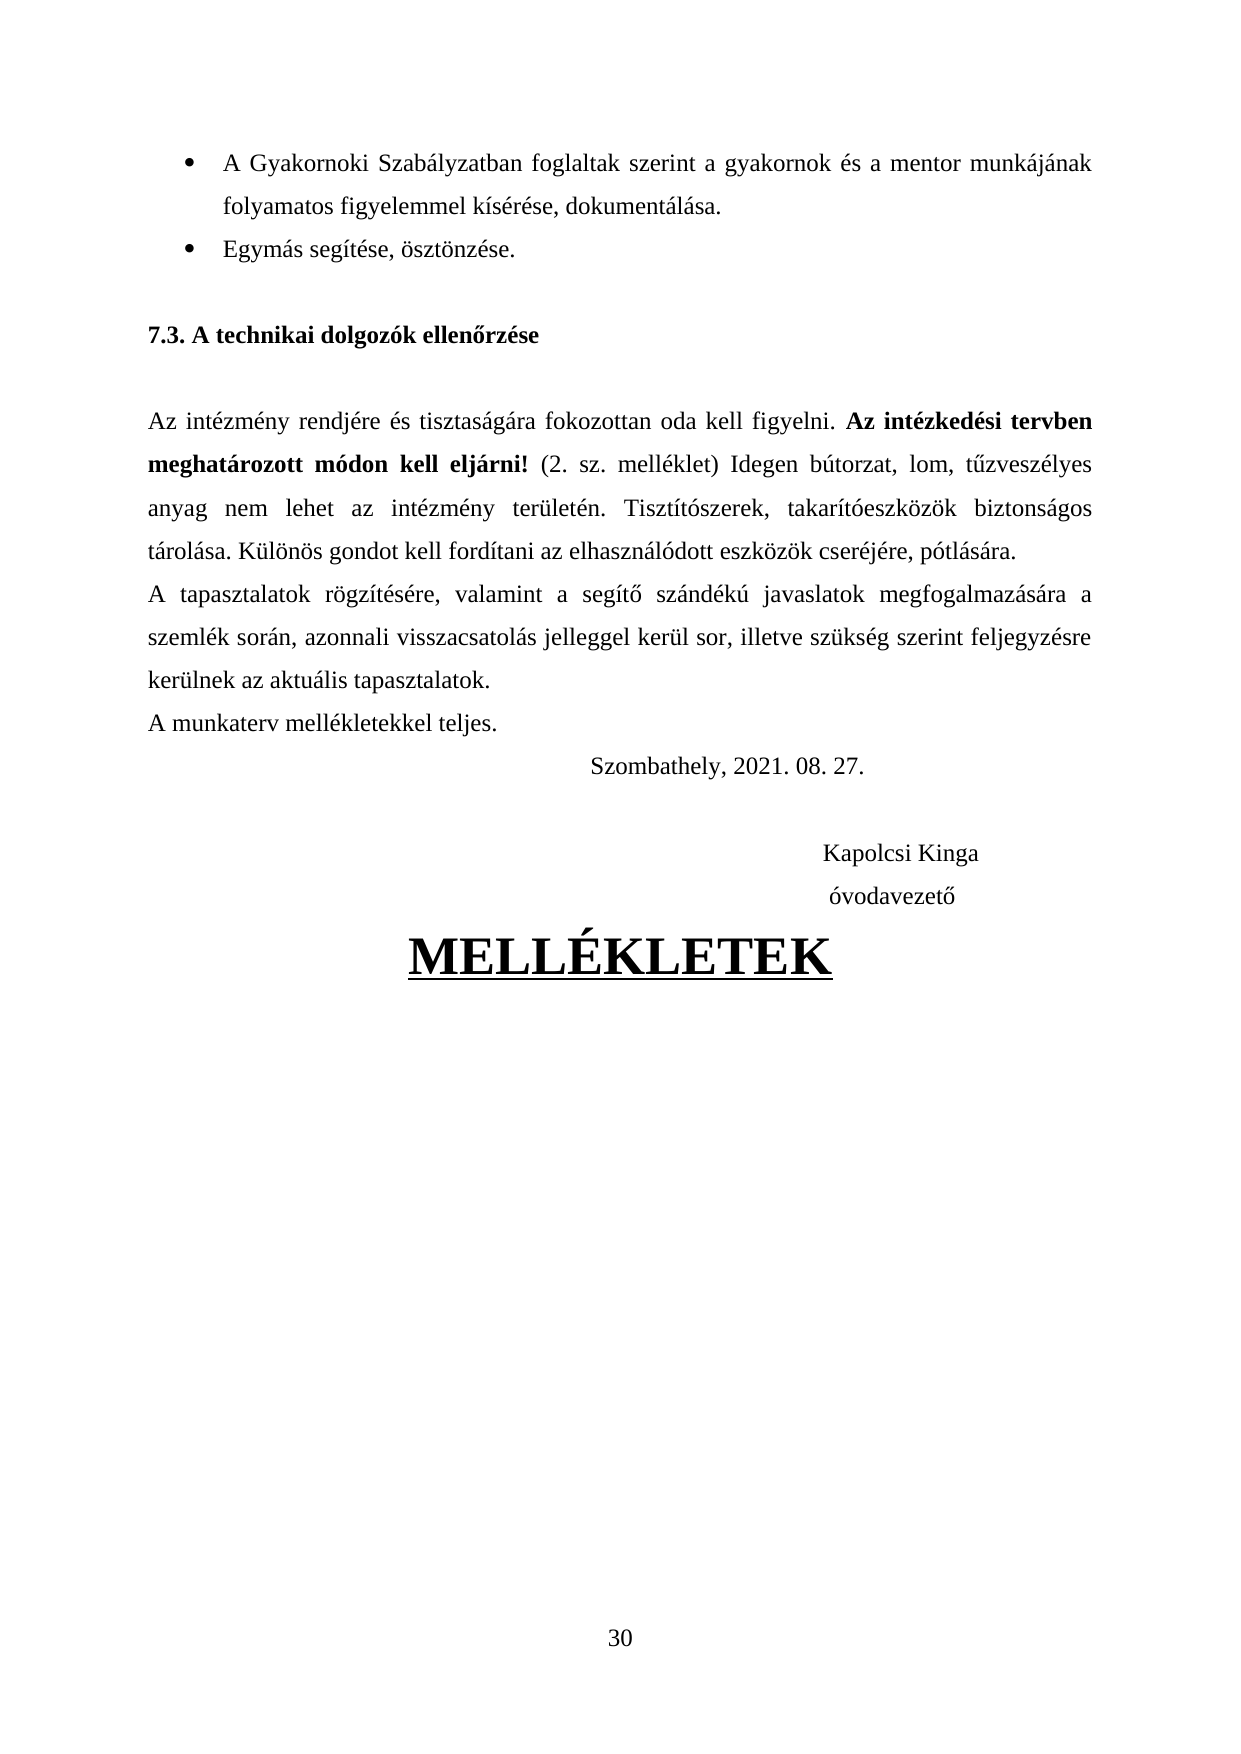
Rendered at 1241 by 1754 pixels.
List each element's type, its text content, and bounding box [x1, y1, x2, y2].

text Kapolcsi Kinga [148, 838, 1093, 866]
text A munkaterv mellékletekkel teljes. [148, 708, 1093, 737]
text A tapasztalatok rögzítésére, valamint a segítő szándékú javaslatok megfogalmazására a szemlék során, azonnali visszacsatolás jelleggel kerül sor, illetve szükség szerint feljegyzésre kerülnek az aktuális tapasztalatok. [148, 579, 1093, 694]
text óvodavezető [148, 881, 1093, 909]
text 7.3. A technikai dolgozók ellenőrzése [148, 320, 1093, 349]
text Szombathely, 2021. 08. 27. [516, 751, 1093, 780]
list A Gyakornoki Szabályzatban foglaltak szerint a gyakornok és a mentor munkájának folyamatos figyelemmel kísérése, dokumentálása. [185, 148, 1093, 219]
list Egymás segítése, ösztönzése. [185, 234, 1093, 263]
text MELLÉKLETEK [148, 924, 1093, 986]
text Az intézmény rendjére és tisztaságára fokozottan oda kell figyelni. Az intézkedési tervben meghatározott módon kell eljárni! (2. sz. melléklet) Idegen bútorzat, lom, tűzveszélyes anyag nem lehet az intézmény területén. Tisztítószerek, takarítóeszközök biztonságos tárolása. Különös gondot kell fordítani az elhasználódott eszközök cseréjére, pótlására. [148, 406, 1093, 564]
